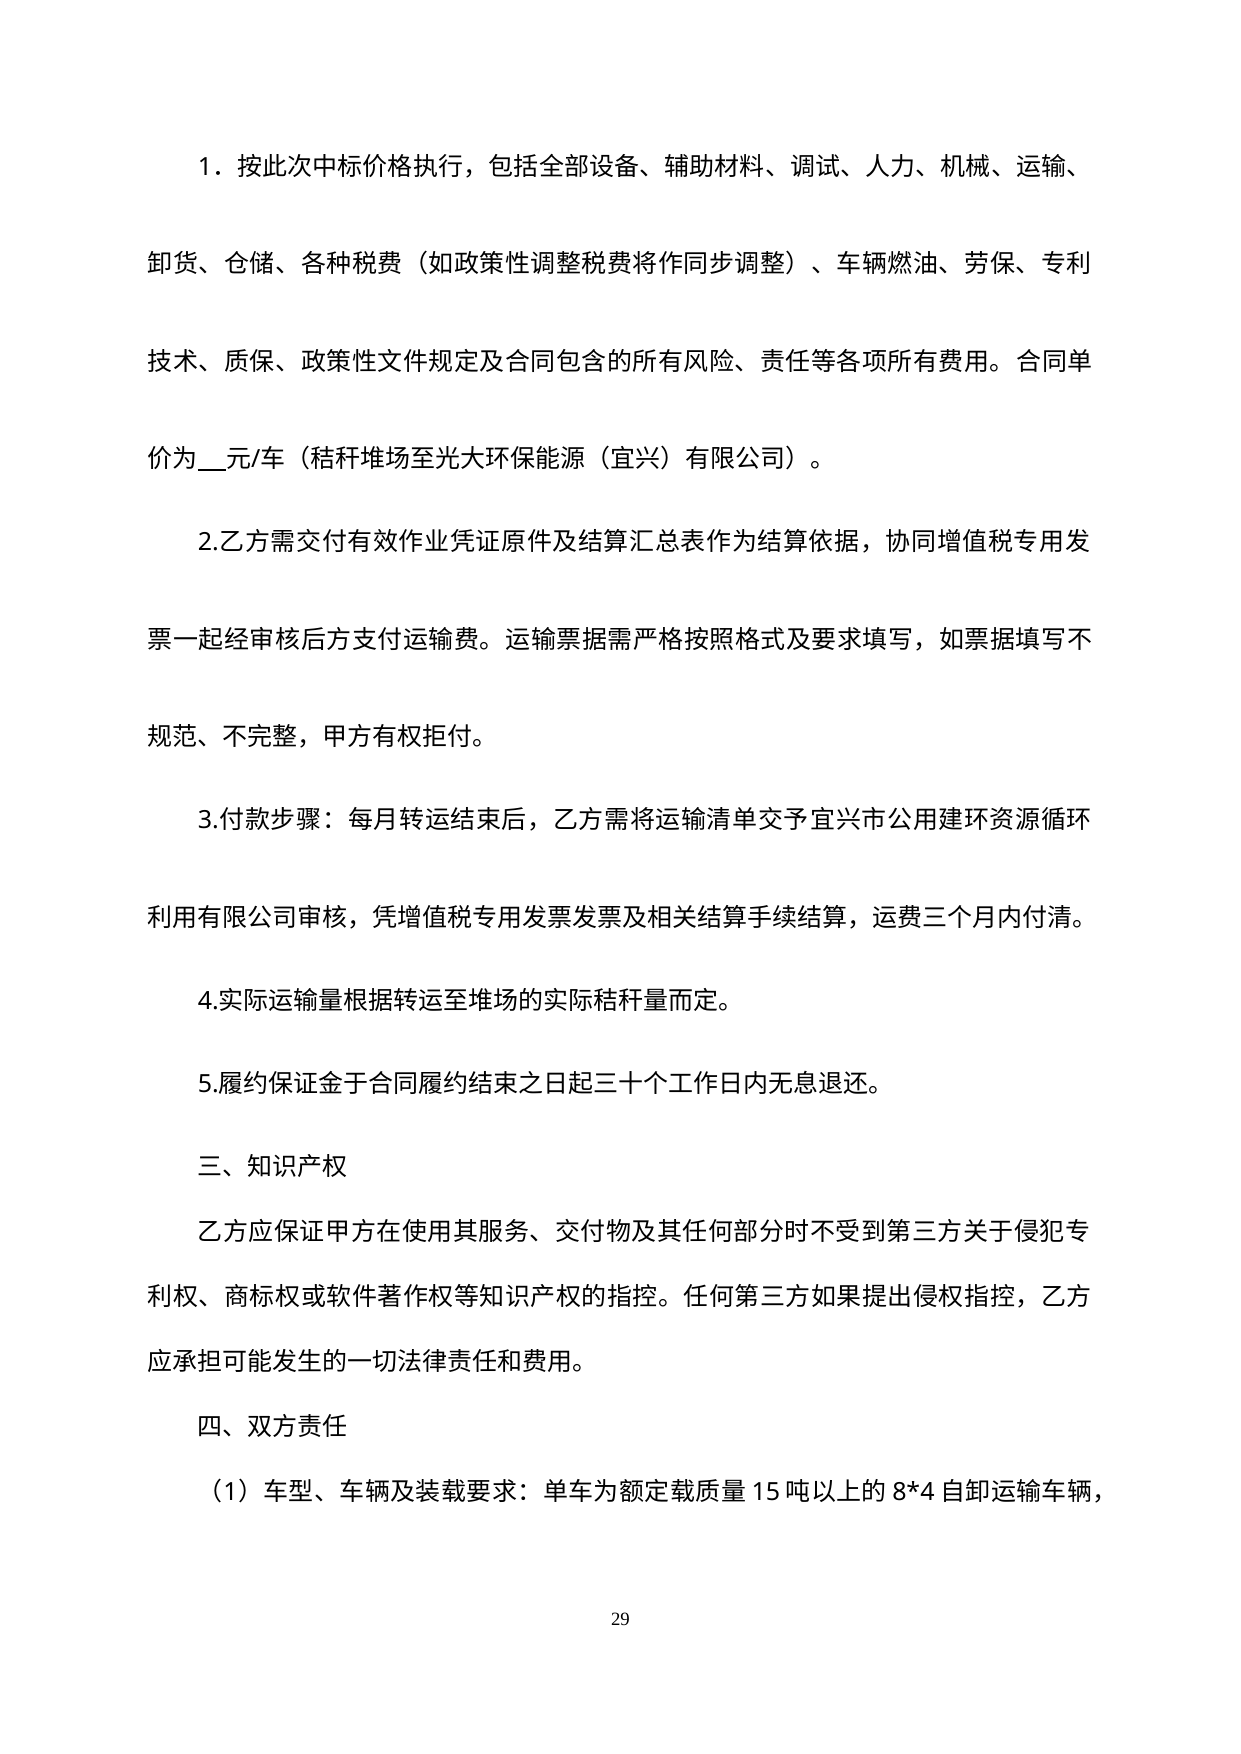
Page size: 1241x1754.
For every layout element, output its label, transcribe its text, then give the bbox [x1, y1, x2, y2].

text 5.履约保证金于合同履约结束之日起三十个工作日内无息退还。 [148, 1049, 1092, 1114]
text 2.乙方需交付有效作业凭证原件及结算汇总表作为结算依据，协同增值税专用发票一起经审核后方支付运输费。运输票据需严格按照格式及要求填写，如票据填写不规范、不完整，甲方有权拒付。 [148, 507, 1092, 767]
text 3.付款步骤：每月转运结束后，乙方需将运输清单交予宜兴市公用建环资源循环利用有限公司审核，凭增值税专用发票发票及相关结算手续结算，运费三个月内付清。 [148, 785, 1092, 948]
text 乙方应保证甲方在使用其服务、交付物及其任何部分时不受到第三方关于侵犯专利权、商标权或软件著作权等知识产权的指控。任何第三方如果提出侵权指控，乙方应承担可能发生的一切法律责任和费用。 [148, 1197, 1092, 1392]
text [148, 1457, 1092, 1522]
text 4.实际运输量根据转运至堆场的实际秸秆量而定。 [148, 966, 1092, 1031]
text 三、知识产权 [148, 1132, 1092, 1197]
text 四、双方责任 [148, 1392, 1092, 1457]
text 1．按此次中标价格执行，包括全部设备、辅助材料、调试、人力、机械、运输、卸货、仓储、各种税费（如政策性调整税费将作同步调整）、车辆燃油、劳保、专利技术、质保、政策性文件规定及合同包含的所有风险、责任等各项所有费用。合同单价为 元/车（秸秆堆场至光大环保能源（宜兴）有限公司）。 [148, 132, 1092, 489]
